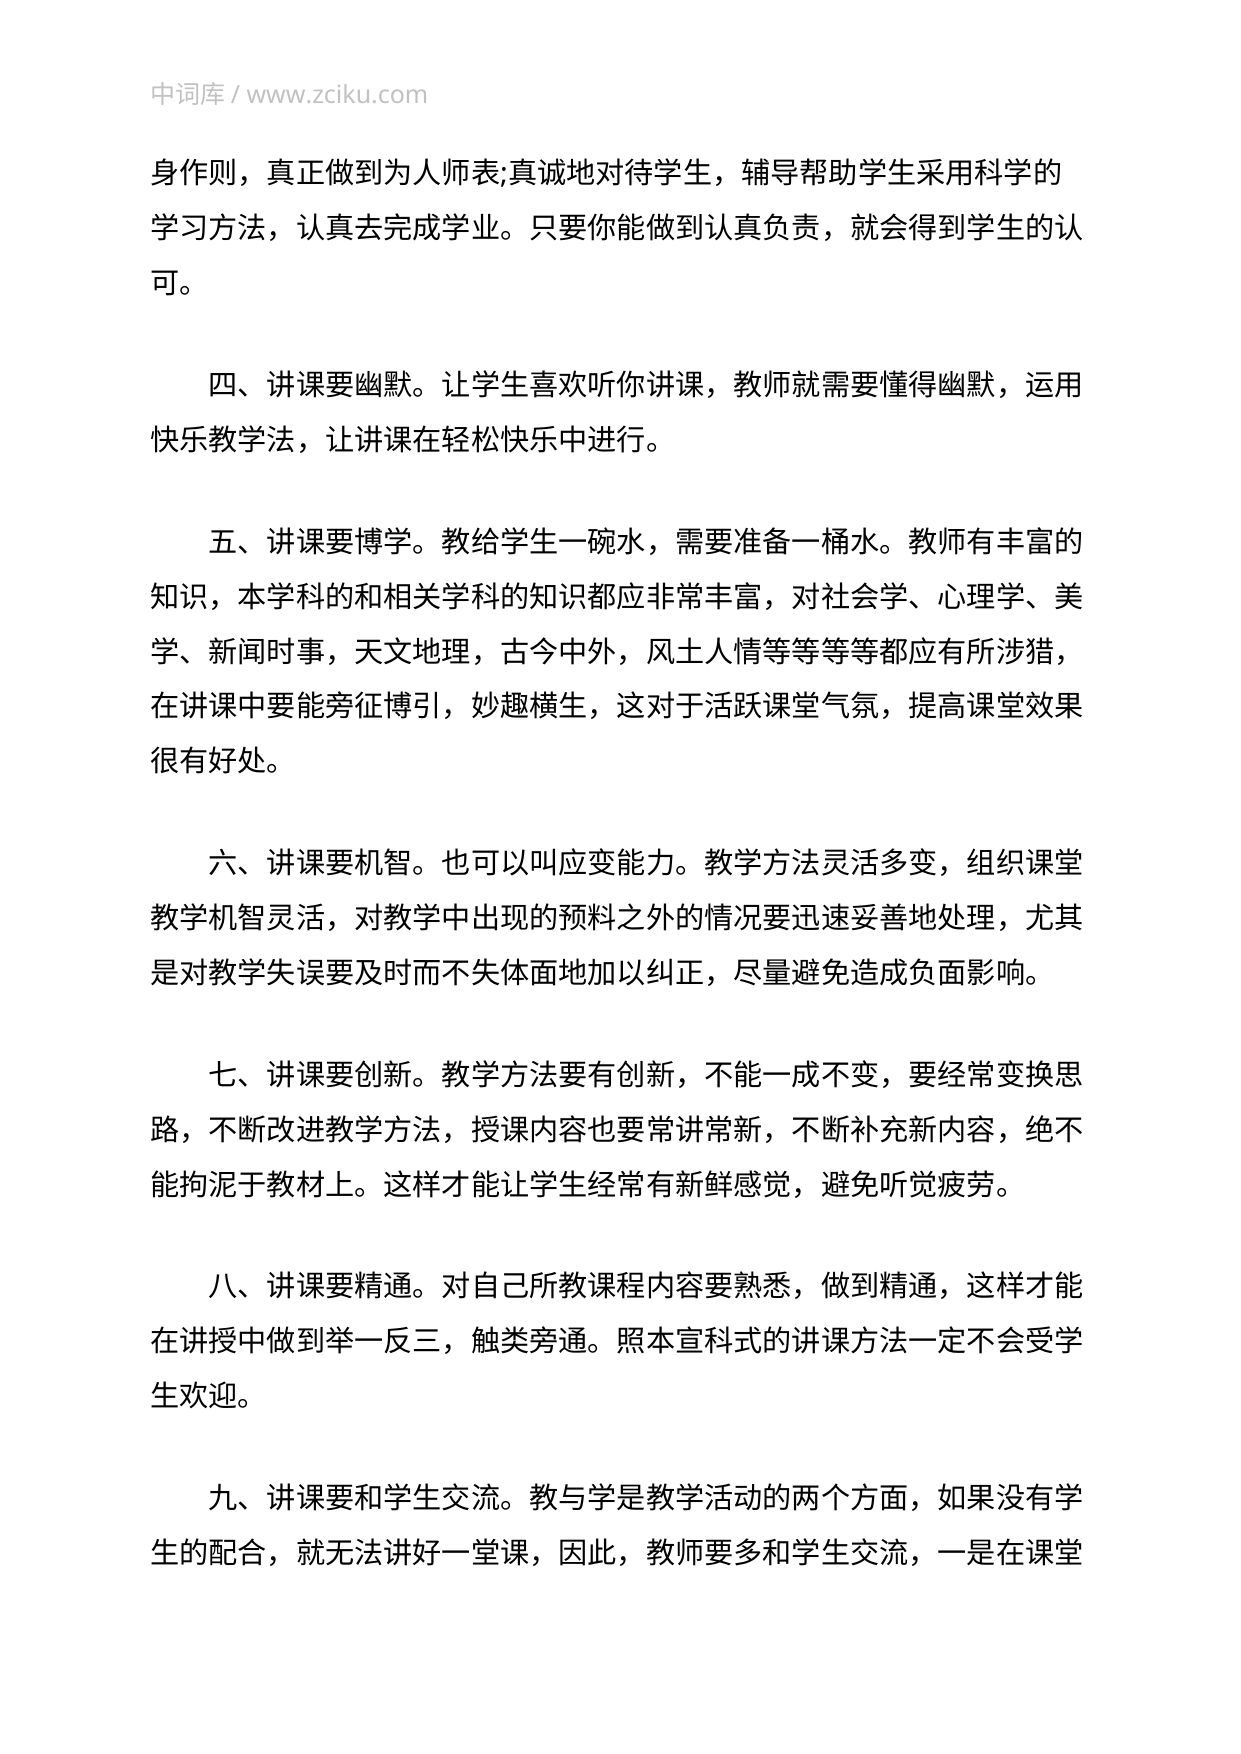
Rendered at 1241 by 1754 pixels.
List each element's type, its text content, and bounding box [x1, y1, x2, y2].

text 五、讲课要博学。教给学生一碗水，需要准备一桶水。教师有丰富的知识，本学科的和相关学科的知识都应非常丰富，对社会学、心理学、美学、新闻时事，天文地理，古今中外，风土人情等等等等都应有所涉猎，在讲课中要能旁征博引，妙趣横生，这对于活跃课堂气氛，提高课堂效果很有好处。 [150, 518, 1090, 780]
text 六、讲课要机智。也可以叫应变能力。教学方法灵活多变，组织课堂教学机智灵活，对教学中出现的预料之外的情况要迅速妥善地处理，尤其是对教学失误要及时而不失体面地加以纠正，尽量避免造成负面影响。 [150, 840, 1090, 992]
text 四、讲课要幽默。让学生喜欢听你讲课，教师就需要懂得幽默，运用快乐教学法，让讲课在轻松快乐中进行。 [150, 362, 1090, 459]
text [150, 150, 1090, 302]
text 八、讲课要精通。对自己所教课程内容要熟悉，做到精通，这样才能在讲授中做到举一反三，触类旁通。照本宣科式的讲课方法一定不会受学生欢迎。 [150, 1263, 1090, 1415]
text 七、讲课要创新。教学方法要有创新，不能一成不变，要经常变换思路，不断改进教学方法，授课内容也要常讲常新，不断补充新内容，绝不能拘泥于教材上。这样才能让学生经常有新鲜感觉，避免听觉疲劳。 [150, 1051, 1090, 1203]
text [150, 1474, 1090, 1572]
